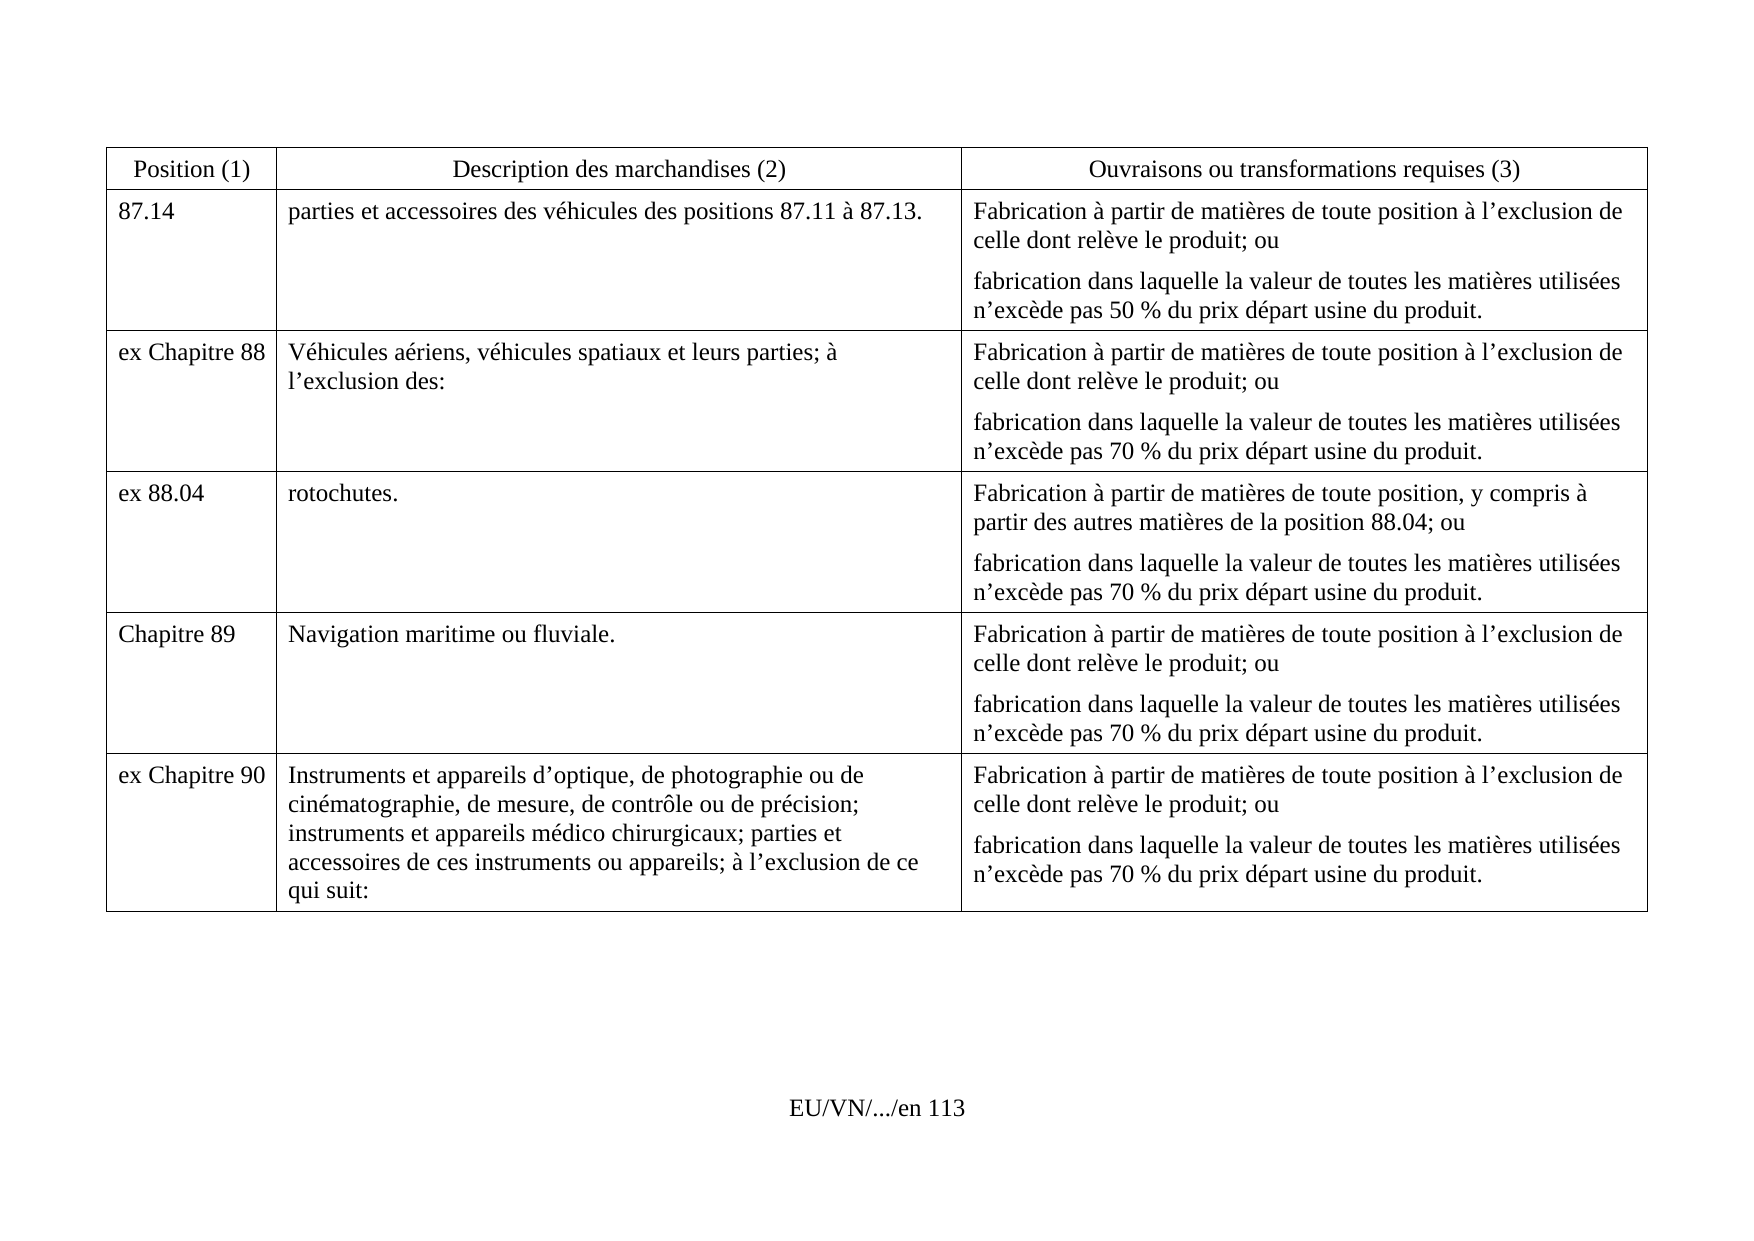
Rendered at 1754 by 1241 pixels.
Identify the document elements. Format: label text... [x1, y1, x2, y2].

table_cell Instruments et appareils d’optique, de photographie ou de cinématographie, de mesure, de contrôle ou de précision; instruments et appareils médico chirurgicaux; parties et accessoires de ces instruments ou appareils; à l’exclusion de ce qui suit: [277, 754, 961, 911]
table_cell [962, 190, 1647, 330]
table_cell ex Chapitre 88 [107, 331, 276, 471]
table_header Ouvraisons ou transformations requises (3) [962, 148, 1647, 189]
table_cell Fabrication à partir de matières de toute position à l’exclusion de celle dont relève le produit; ou fabrication dans laquelle la valeur de toutes les matières utilisées n’excède pas 70 % du prix départ usine du produit. [962, 613, 1647, 753]
table_cell Fabrication à partir de matières de toute position à l’exclusion de celle dont relève le produit; ou fabrication dans laquelle la valeur de toutes les matières utilisées n’excède pas 70 % du prix départ usine du produit. [962, 331, 1647, 471]
table_cell ex Chapitre 90 [107, 754, 276, 911]
table_cell Chapitre 89 [107, 613, 276, 753]
table_cell Véhicules aériens, véhicules spatiaux et leurs parties; à l’exclusion des: [277, 331, 961, 471]
table_cell Navigation maritime ou fluviale. [277, 613, 961, 753]
table_header Description des marchandises (2) [277, 148, 961, 189]
table_cell parties et accessoires des véhicules des positions 87.11 à 87.13. [277, 190, 961, 330]
table_header Position (1) [107, 148, 276, 189]
table_cell rotochutes. [277, 472, 961, 612]
table_cell Fabrication à partir de matières de toute position, y compris à partir des autres matières de la position 88.04; ou fabrication dans laquelle la valeur de toutes les matières utilisées n’excède pas 70 % du prix départ usine du produit. [962, 472, 1647, 612]
table_cell ex 88.04 [107, 472, 276, 612]
table_cell Fabrication à partir de matières de toute position à l’exclusion de celle dont relève le produit; ou fabrication dans laquelle la valeur de toutes les matières utilisées n’excède pas 70 % du prix départ usine du produit. [962, 754, 1647, 911]
table_cell 87.14 [107, 190, 276, 330]
